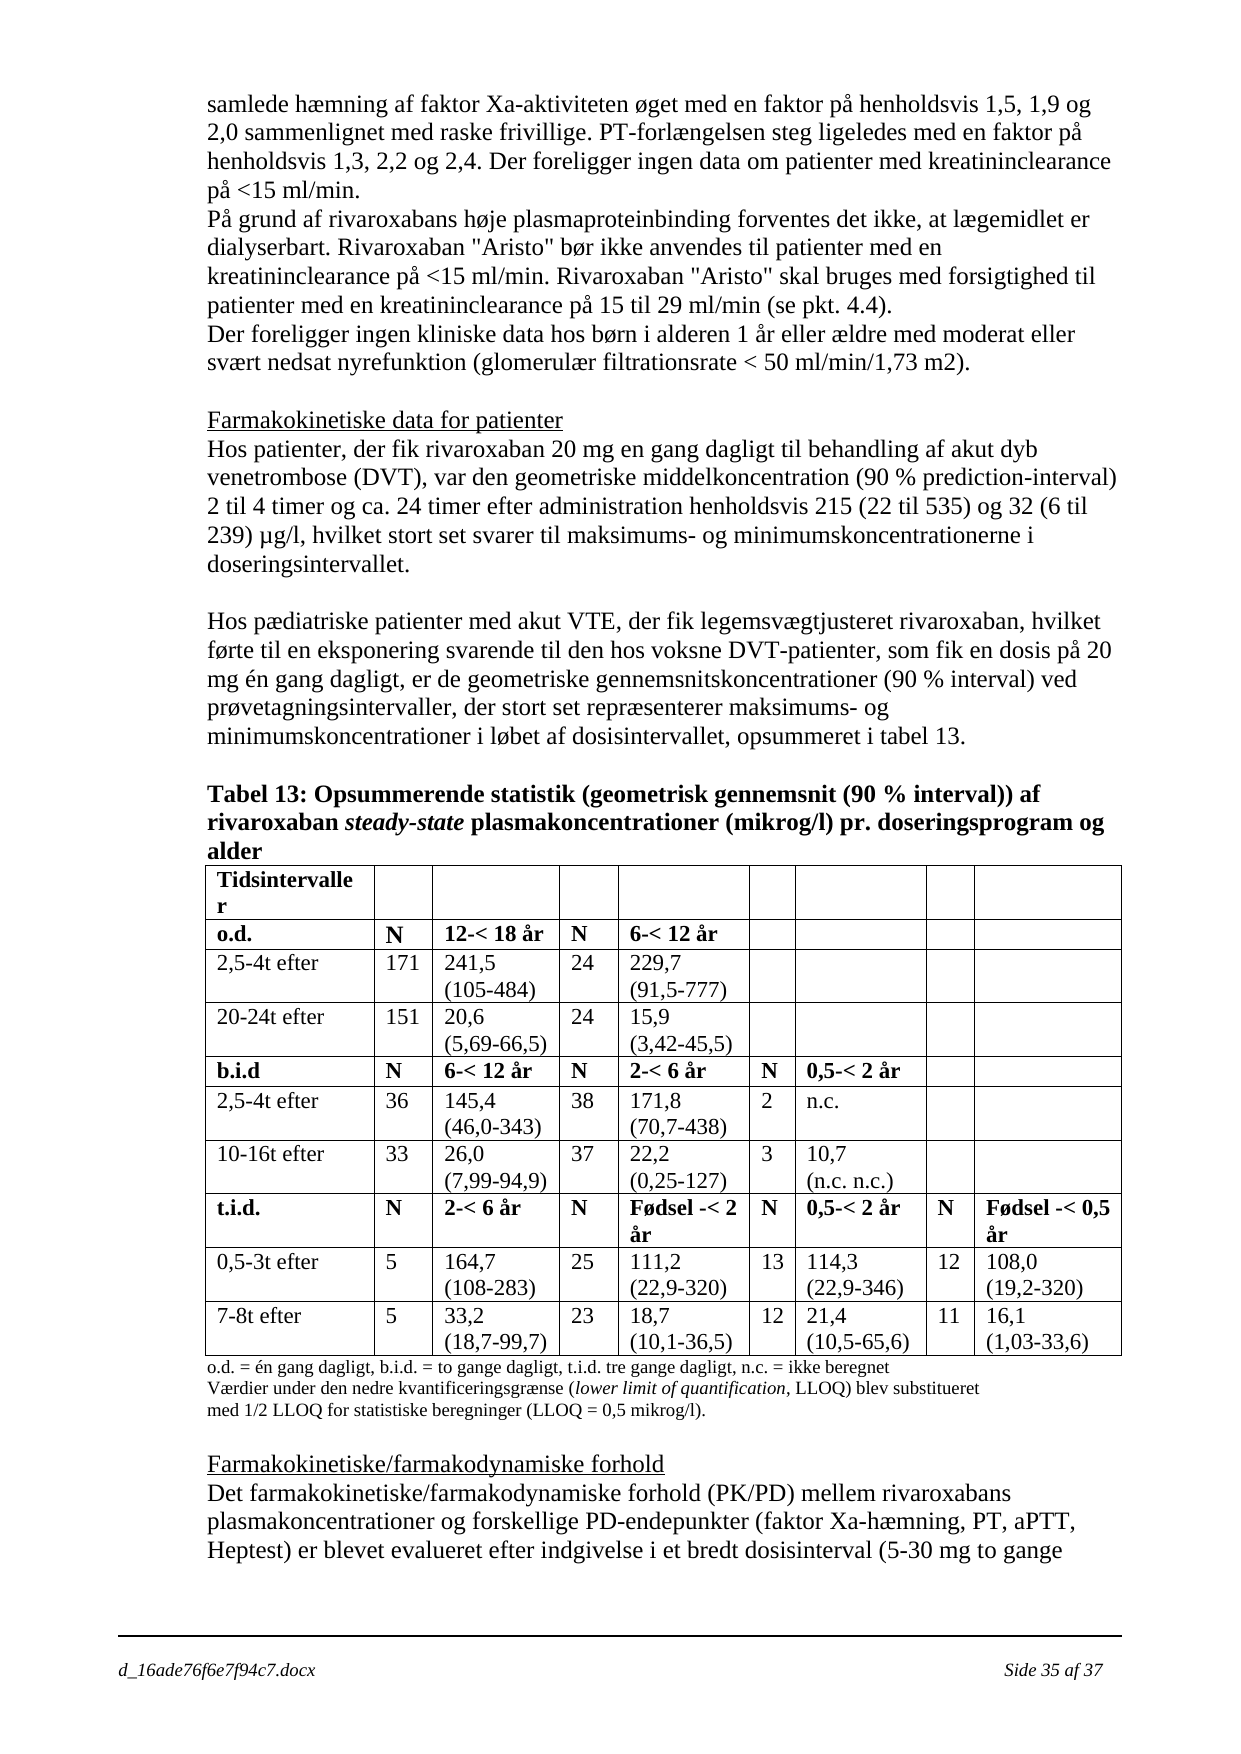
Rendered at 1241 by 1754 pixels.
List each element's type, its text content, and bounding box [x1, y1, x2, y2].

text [207, 89, 1122, 204]
text Farmakokinetiske data for patienter [207, 405, 1122, 434]
table_cell 229,7 (91,5-777) [619, 950, 749, 1002]
table_cell [927, 1141, 974, 1193]
table_header [619, 866, 749, 919]
table_cell [975, 1141, 1121, 1193]
table_cell [750, 920, 795, 948]
table_header [433, 866, 559, 919]
table_cell t.i.d. [206, 1194, 374, 1247]
table_cell N [560, 1057, 618, 1086]
table_cell [927, 1057, 974, 1086]
table_cell 15,9 (3,42-45,5) [619, 1003, 749, 1056]
table_cell 108,0 (19,2-320) [975, 1248, 1121, 1301]
table_cell 13 [750, 1248, 795, 1301]
table_cell [975, 1057, 1121, 1086]
table_cell 33 [375, 1141, 432, 1193]
table_cell 37 [560, 1141, 618, 1193]
table_cell 3 [750, 1141, 795, 1193]
table_cell 10-16t efter [206, 1141, 374, 1193]
table_header [975, 866, 1121, 919]
table_cell 12 [750, 1302, 795, 1354]
table_header [560, 866, 618, 919]
text Farmakokinetiske/farmakodynamiske forhold [207, 1449, 1122, 1478]
table_cell 10,7 (n.c. n.c.) [796, 1141, 926, 1193]
table_cell 2,5-4t efter [206, 1087, 374, 1139]
table_cell 0,5-< 2 år [796, 1194, 926, 1247]
table_cell 6-< 12 år [619, 920, 749, 948]
table_cell 114,3 (22,9-346) [796, 1248, 926, 1301]
table_cell [796, 920, 926, 948]
table_cell [927, 1003, 974, 1056]
table_cell Fødsel -< 2 år [619, 1194, 749, 1247]
table_cell 6-< 12 år [433, 1057, 559, 1086]
text med 1/2 LLOQ for statistiske beregninger (LLOQ = 0,5 mikrog/l). [207, 1399, 1122, 1420]
table_cell 2-< 6 år [619, 1057, 749, 1086]
table_cell 5 [375, 1248, 432, 1301]
table_cell 24 [560, 1003, 618, 1056]
table_cell 111,2 (22,9-320) [619, 1248, 749, 1301]
table_cell 145,4 (46,0-343) [433, 1087, 559, 1139]
text Hos pædiatriske patienter med akut VTE, der fik legemsvægtjusteret rivaroxaban, hvilket førte til en eksponering svarende til den hos voksne DVT-patienter, som fik en dosis på 20 mg én gang dagligt, er de geometriske gennemsnitskoncentrationer (90 % interval) ved prøvetagningsintervaller, der stort set repræsenterer maksimums- og minimumskoncentrationer i løbet af dosisintervallet, opsummeret i tabel 13. [207, 606, 1122, 750]
table_cell N [375, 1194, 432, 1247]
table_cell 33,2 (18,7-99,7) [433, 1302, 559, 1354]
table_cell 7-8t efter [206, 1302, 374, 1354]
table_cell 18,7 (10,1-36,5) [619, 1302, 749, 1354]
table_cell 26,0 (7,99-94,9) [433, 1141, 559, 1193]
table_cell 171,8 (70,7-438) [619, 1087, 749, 1139]
text Det farmakokinetiske/farmakodynamiske forhold (PK/PD) mellem rivaroxabans [207, 1478, 1122, 1506]
table_header Tidsintervaller [206, 866, 374, 919]
table_cell 12-< 18 år [433, 920, 559, 948]
table_cell 38 [560, 1087, 618, 1139]
table_cell [750, 950, 795, 1002]
table_cell 151 [375, 1003, 432, 1056]
table_cell 0,5-< 2 år [796, 1057, 926, 1086]
table_cell 22,2 (0,25-127) [619, 1141, 749, 1193]
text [207, 1506, 1122, 1564]
table_cell 36 [375, 1087, 432, 1139]
table_cell N [375, 1057, 432, 1086]
table_header [375, 866, 432, 919]
table_cell N [750, 1194, 795, 1247]
table_cell N [927, 1194, 974, 1247]
table_cell 171 [375, 950, 432, 1002]
table_cell 12 [927, 1248, 974, 1301]
table_cell 2 [750, 1087, 795, 1139]
table_cell [975, 1087, 1121, 1139]
table_cell b.i.d [206, 1057, 374, 1086]
text Tabel 13: Opsummerende statistik (geometrisk gennemsnit (90 % interval)) af rivaroxaban steady-state plasmakoncentrationer (mikrog/l) pr. doseringsprogram og alder [207, 779, 1122, 865]
text o.d. = én gang dagligt, b.i.d. = to gange dagligt, t.i.d. tre gange dagligt, n.c. = ikke beregnet [207, 1356, 1122, 1377]
table_cell N [750, 1057, 795, 1086]
table_cell N [560, 1194, 618, 1247]
table_cell Fødsel -< 0,5 år [975, 1194, 1121, 1247]
text Hos patienter, der fik rivaroxaban 20 mg en gang dagligt til behandling af akut dyb venetrombose (DVT), var den geometriske middelkoncentration (90 % prediction-interval) 2 til 4 timer og ca. 24 timer efter administration henholdsvis 215 (22 til 535) og 32 (6 til 239) µg/l, hvilket stort set svarer til maksimums- og minimumskoncentrationerne i doseringsintervallet. [207, 434, 1122, 577]
table_cell [927, 1087, 974, 1139]
table_cell N [560, 920, 618, 948]
table_cell 2,5-4t efter [206, 950, 374, 1002]
table_cell 164,7 (108-283) [433, 1248, 559, 1301]
table_cell [975, 950, 1121, 1002]
table_cell 241,5 (105-484) [433, 950, 559, 1002]
table_cell 2-< 6 år [433, 1194, 559, 1247]
text Værdier under den nedre kvantificeringsgrænse (lower limit of quantification, LLOQ) blev substitueret [207, 1377, 1122, 1399]
table_cell 24 [560, 950, 618, 1002]
table_cell 23 [560, 1302, 618, 1354]
table_cell [975, 1003, 1121, 1056]
text Der foreligger ingen kliniske data hos børn i alderen 1 år eller ældre med moderat eller svært nedsat nyrefunktion (glomerulær filtrationsrate < 50 ml/min/1,73 m2). [207, 319, 1122, 376]
table_header [927, 866, 974, 919]
table_cell o.d. [206, 920, 374, 948]
table_cell 5 [375, 1302, 432, 1354]
table_cell [927, 950, 974, 1002]
table_cell 20-24t efter [206, 1003, 374, 1056]
table_cell 11 [927, 1302, 974, 1354]
table_cell 0,5-3t efter [206, 1248, 374, 1301]
table_cell 16,1 (1,03-33,6) [975, 1302, 1121, 1354]
table_cell n.c. [796, 1087, 926, 1139]
table_cell 20,6 (5,69-66,5) [433, 1003, 559, 1056]
table_cell [975, 920, 1121, 948]
text På grund af rivaroxabans høje plasmaproteinbinding forventes det ikke, at lægemidlet er dialyserbart. Rivaroxaban "Aristo" bør ikke anvendes til patienter med en kreatininclearance på <15 ml/min. Rivaroxaban "Aristo" skal bruges med forsigtighed til patienter med en kreatininclearance på 15 til 29 ml/min (se pkt. 4.4). [207, 204, 1122, 319]
table_cell [927, 920, 974, 948]
table_cell [796, 1003, 926, 1056]
table_cell N [375, 920, 432, 948]
table_cell 25 [560, 1248, 618, 1301]
table_header [796, 866, 926, 919]
table_header [750, 866, 795, 919]
table_cell [750, 1003, 795, 1056]
table_cell 21,4 (10,5-65,6) [796, 1302, 926, 1354]
table_cell [796, 950, 926, 1002]
